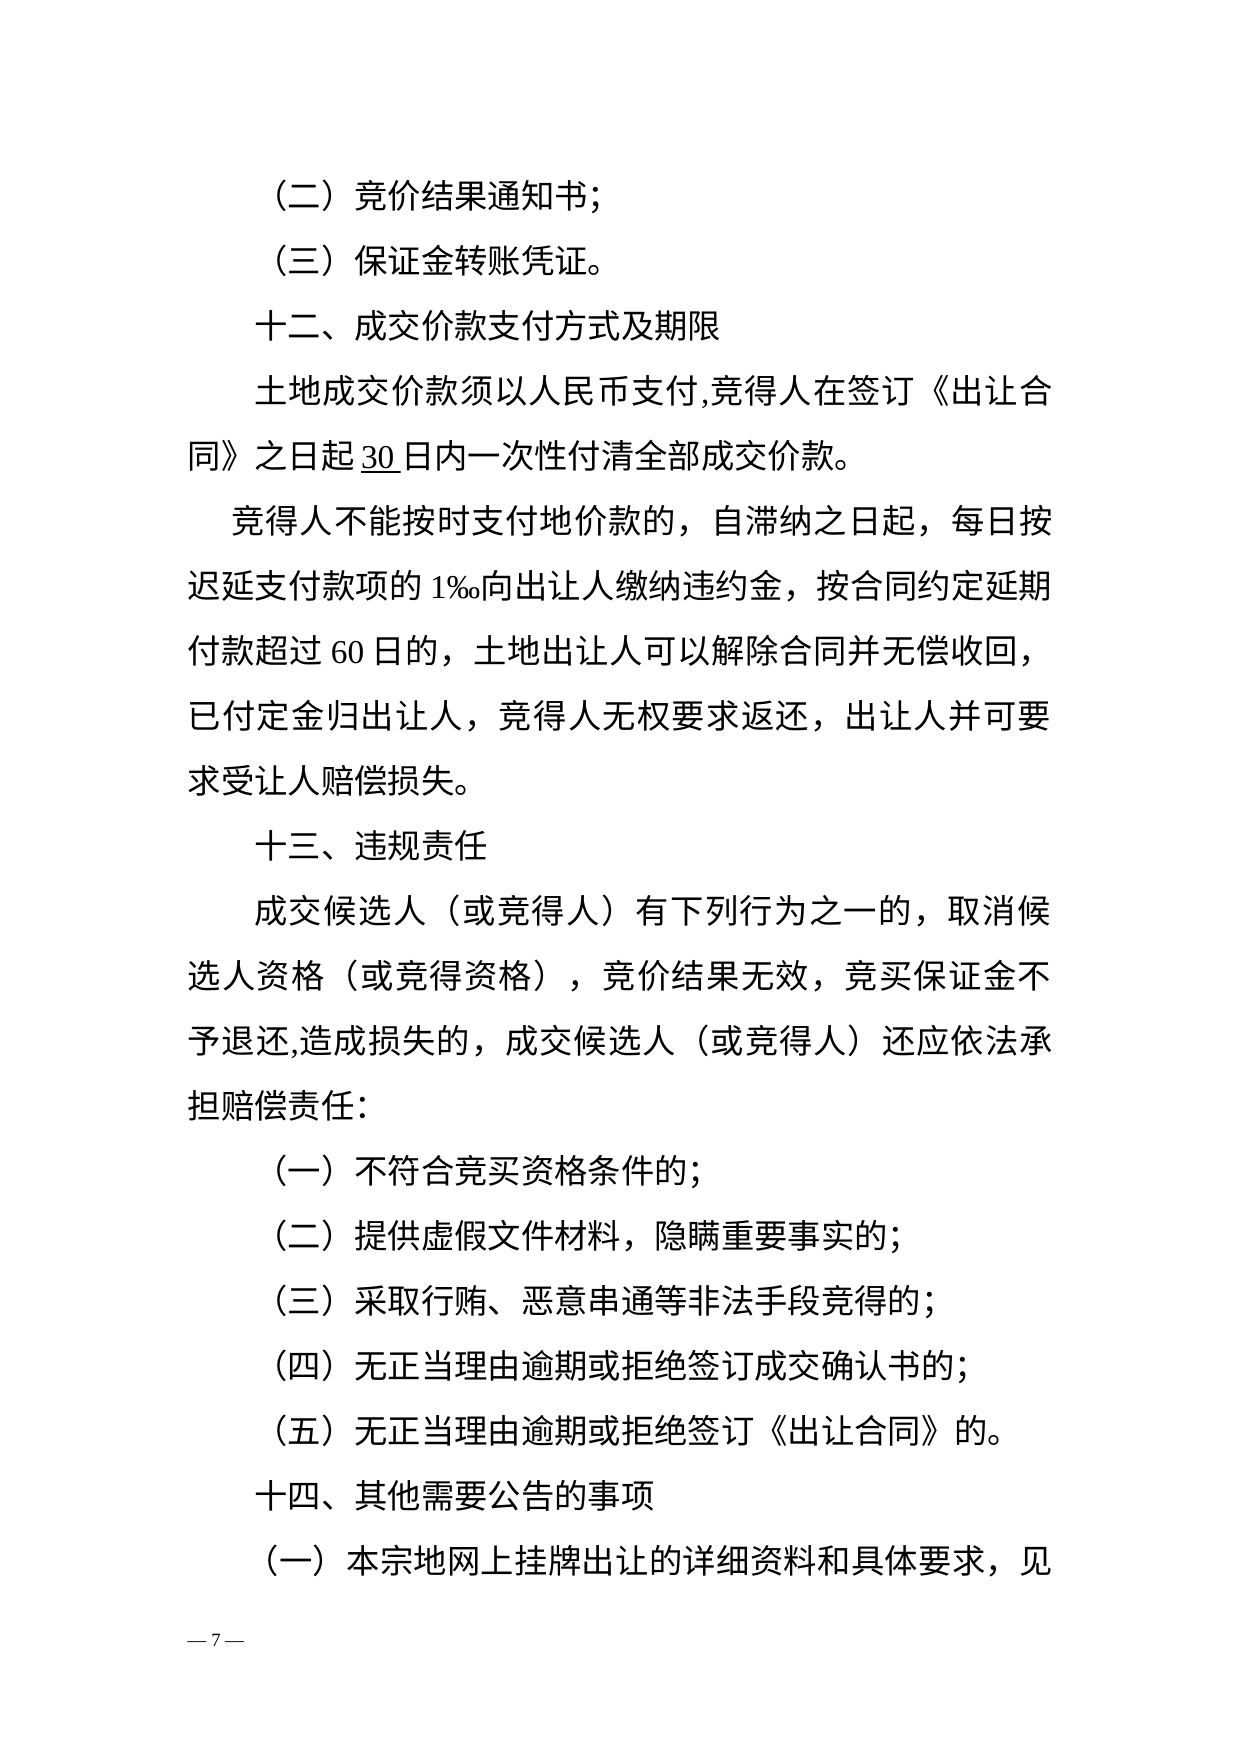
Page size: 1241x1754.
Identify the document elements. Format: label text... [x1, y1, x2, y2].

text 十三、违规责任 [187, 812, 1053, 877]
text 十二、成交价款支付方式及期限 [187, 292, 1053, 357]
list （二）竞价结果通知书； [187, 162, 1053, 227]
list 无正当理由逾期或拒绝签订成交确认书的； [187, 1332, 1053, 1397]
text 十四、其他需要公告的事项 [187, 1462, 1053, 1527]
list 采取行贿、恶意串通等非法手段竞得的； [187, 1267, 1053, 1332]
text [187, 1527, 1053, 1592]
text 土地成交价款须以人民币支付,竞得人在签订《出让合同》之日起30日内一次性付清全部成交价款。 [187, 357, 1053, 487]
text 成交候选人（或竞得人）有下列行为之一的，取消候选人资格（或竞得资格），竞价结果无效，竞买保证金不予退还,造成损失的，成交候选人（或竞得人）还应依法承担赔偿责任： [187, 877, 1053, 1137]
list 不符合竞买资格条件的； [187, 1137, 1053, 1202]
list （三）保证金转账凭证。 [187, 227, 1053, 292]
list 无正当理由逾期或拒绝签订《出让合同》的。 [187, 1397, 1053, 1462]
list 提供虚假文件材料，隐瞒重要事实的； [187, 1202, 1053, 1267]
text 竞得人不能按时支付地价款的，自滞纳之日起，每日按迟延支付款项的1‰向出让人缴纳违约金，按合同约定延期付款超过60日的，土地出让人可以解除合同并无偿收回，已付定金归出让人，竞得人无权要求返还，出让人并可要求受让人赔偿损失。 [187, 487, 1053, 812]
